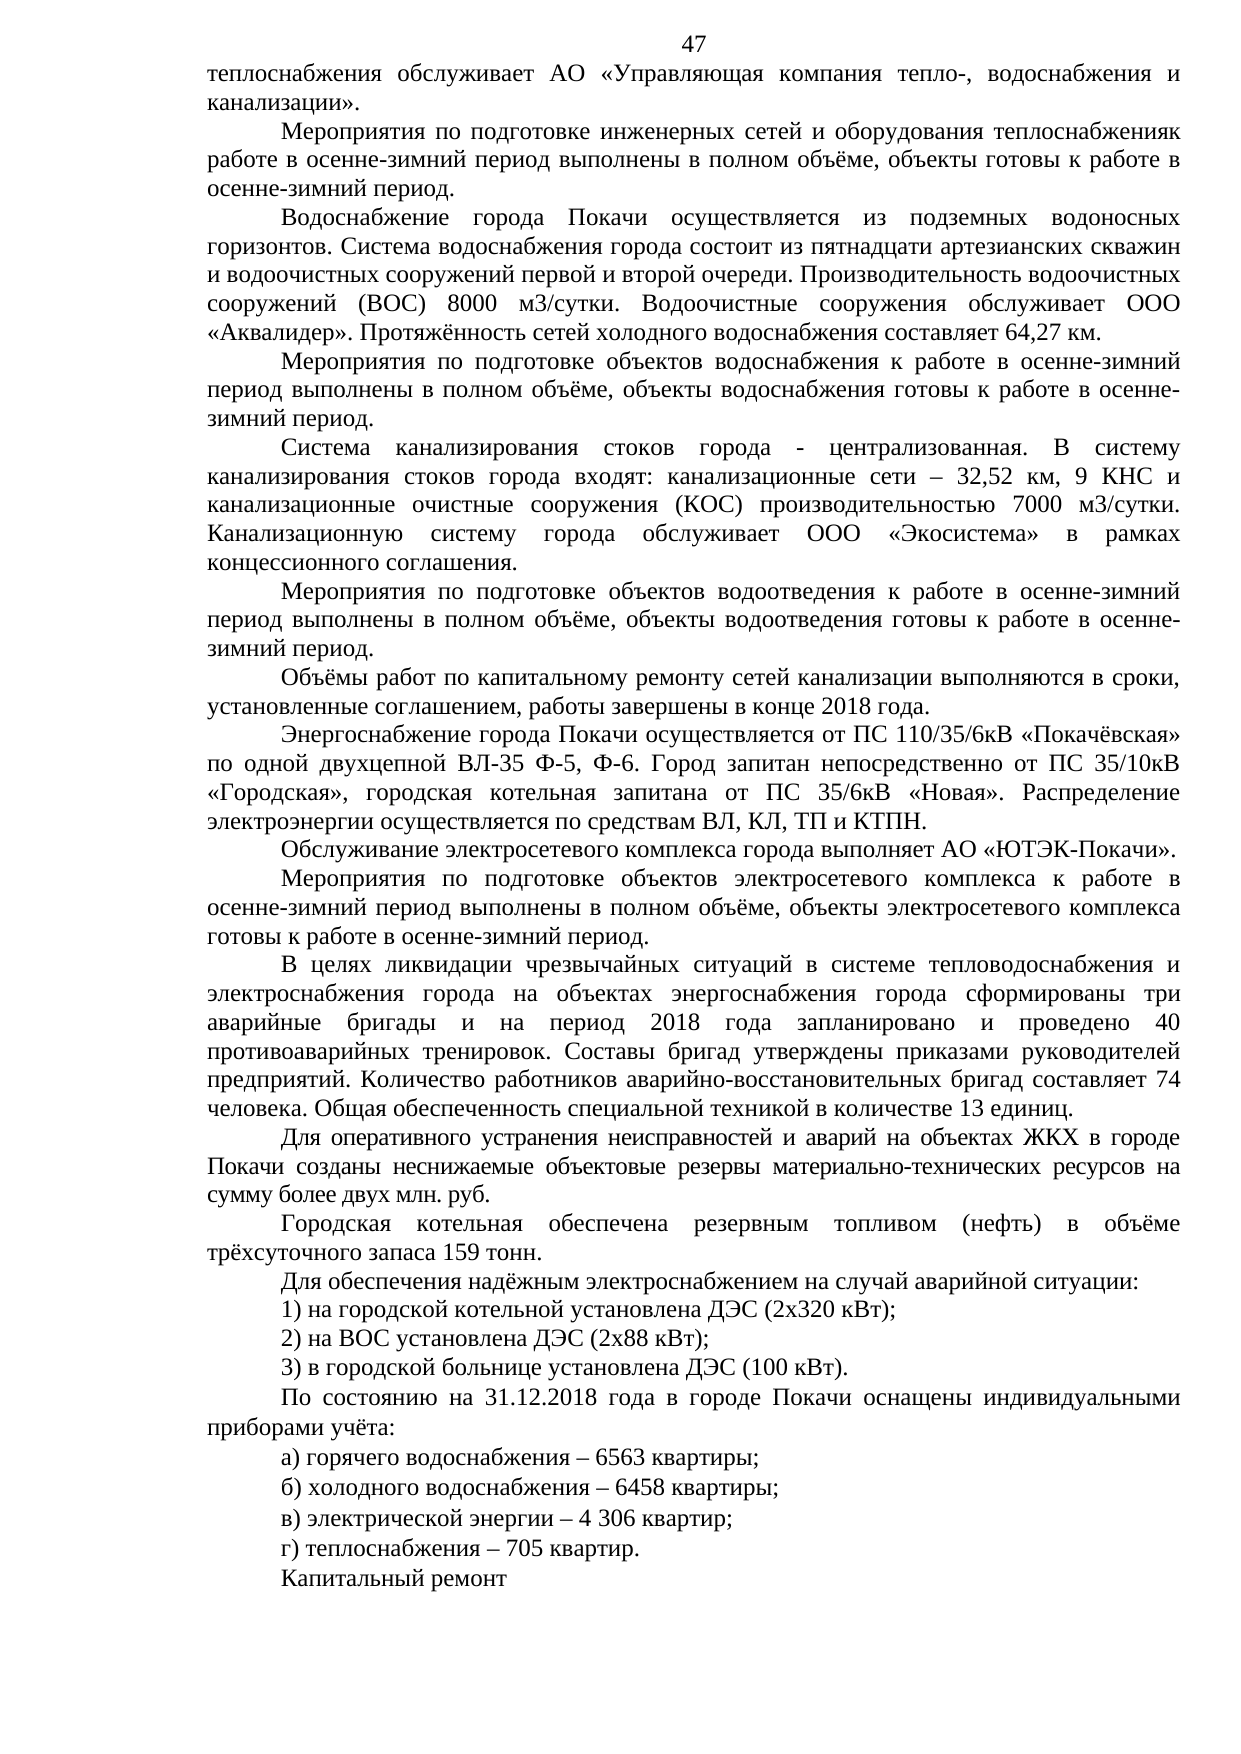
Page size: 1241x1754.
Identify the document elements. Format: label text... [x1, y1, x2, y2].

text Капитальный ремонт [207, 1563, 1181, 1592]
text Объёмы работ по капитальному ремонту сетей канализации выполняются в сроки, установленные соглашением, работы завершены в конце 2018 года. [207, 662, 1181, 719]
text Обслуживание электросетевого комплекса города выполняет АО «ЮТЭК-Покачи». [207, 834, 1181, 863]
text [207, 58, 1181, 116]
text б) холодного водоснабжения – 6458 квартиры; [207, 1472, 1181, 1501]
text Для обеспечения надёжным электроснабжением на случай аварийной ситуации: [207, 1266, 1181, 1294]
text По состоянию на 31.12.2018 года в городе Покачи оснащены индивидуальными приборами учёта: [207, 1382, 1181, 1441]
text 1) на городской котельной установлена ДЭС (2х320 кВт); [207, 1294, 1181, 1323]
text Система канализирования стоков города - централизованная. В систему канализирования стоков города входят: канализационные сети – 32,52 км, 9 КНС и канализационные очистные сооружения (КОС) производительностью 7000 м3/сутки. Канализационную систему города обслуживает ООО «Экосистема» в рамках концессионного соглашения. [207, 432, 1181, 576]
text Энергоснабжение города Покачи осуществляется от ПС 110/35/6кВ «Покачёвская» по одной двухцепной ВЛ-35 Ф-5, Ф-6. Город запитан непосредственно от ПС 35/10кВ «Городская», городская котельная запитана от ПС 35/6кВ «Новая». Распределение электроэнергии осуществляется по средствам ВЛ, КЛ, ТП и КТПН. [207, 719, 1181, 834]
text В целях ликвидации чрезвычайных ситуаций в системе тепловодоснабжения и электроснабжения города на объектах энергоснабжения города сформированы три аварийные бригады и на период 2018 года запланировано и проведено 40 противоаварийных тренировок. Составы бригад утверждены приказами руководителей предприятий. Количество работников аварийно-восстановительных бригад составляет 74 человека. Общая обеспеченность специальной техникой в количестве 13 единиц. [207, 949, 1181, 1122]
text а) горячего водоснабжения – 6563 квартиры; [207, 1442, 1181, 1471]
text Мероприятия по подготовке объектов электросетевого комплекса к работе в осенне-зимний период выполнены в полном объёме, объекты электросетевого комплекса готовы к работе в осенне-зимний период. [207, 863, 1181, 949]
text Для оперативного устранения неисправностей и аварий на объектах ЖКХ в городе Покачи созданы неснижаемые объектовые резервы материально-технических ресурсов на сумму более двух млн. руб. [207, 1122, 1181, 1208]
text 3) в городской больнице установлена ДЭС (100 кВт). [207, 1352, 1181, 1381]
text Водоснабжение города Покачи осуществляется из подземных водоносных горизонтов. Система водоснабжения города состоит из пятнадцати артезианских скважин и водоочистных сооружений первой и второй очереди. Производительность водоочистных сооружений (ВОС) 8000 м3/сутки. Водоочистные сооружения обслуживает ООО «Аквалидер». Протяжённость сетей холодного водоснабжения составляет 64,27 км. [207, 202, 1181, 346]
text Мероприятия по подготовке инженерных сетей и оборудования теплоснабженияк работе в осенне-зимний период выполнены в полном объёме, объекты готовы к работе в осенне-зимний период. [207, 116, 1181, 202]
text г) теплоснабжения – 705 квартир. [207, 1533, 1181, 1561]
text 2) на ВОС установлена ДЭС (2х88 кВт); [207, 1323, 1181, 1352]
text Мероприятия по подготовке объектов водоснабжения к работе в осенне-зимний период выполнены в полном объёме, объекты водоснабжения готовы к работе в осенне-зимний период. [207, 346, 1181, 432]
text Мероприятия по подготовке объектов водоотведения к работе в осенне-зимний период выполнены в полном объёме, объекты водоотведения готовы к работе в осенне-зимний период. [207, 576, 1181, 662]
text Городская котельная обеспечена резервным топливом (нефть) в объёме трёхсуточного запаса 159 тонн. [207, 1208, 1181, 1266]
text в) электрической энергии – 4 306 квартир; [207, 1503, 1181, 1531]
